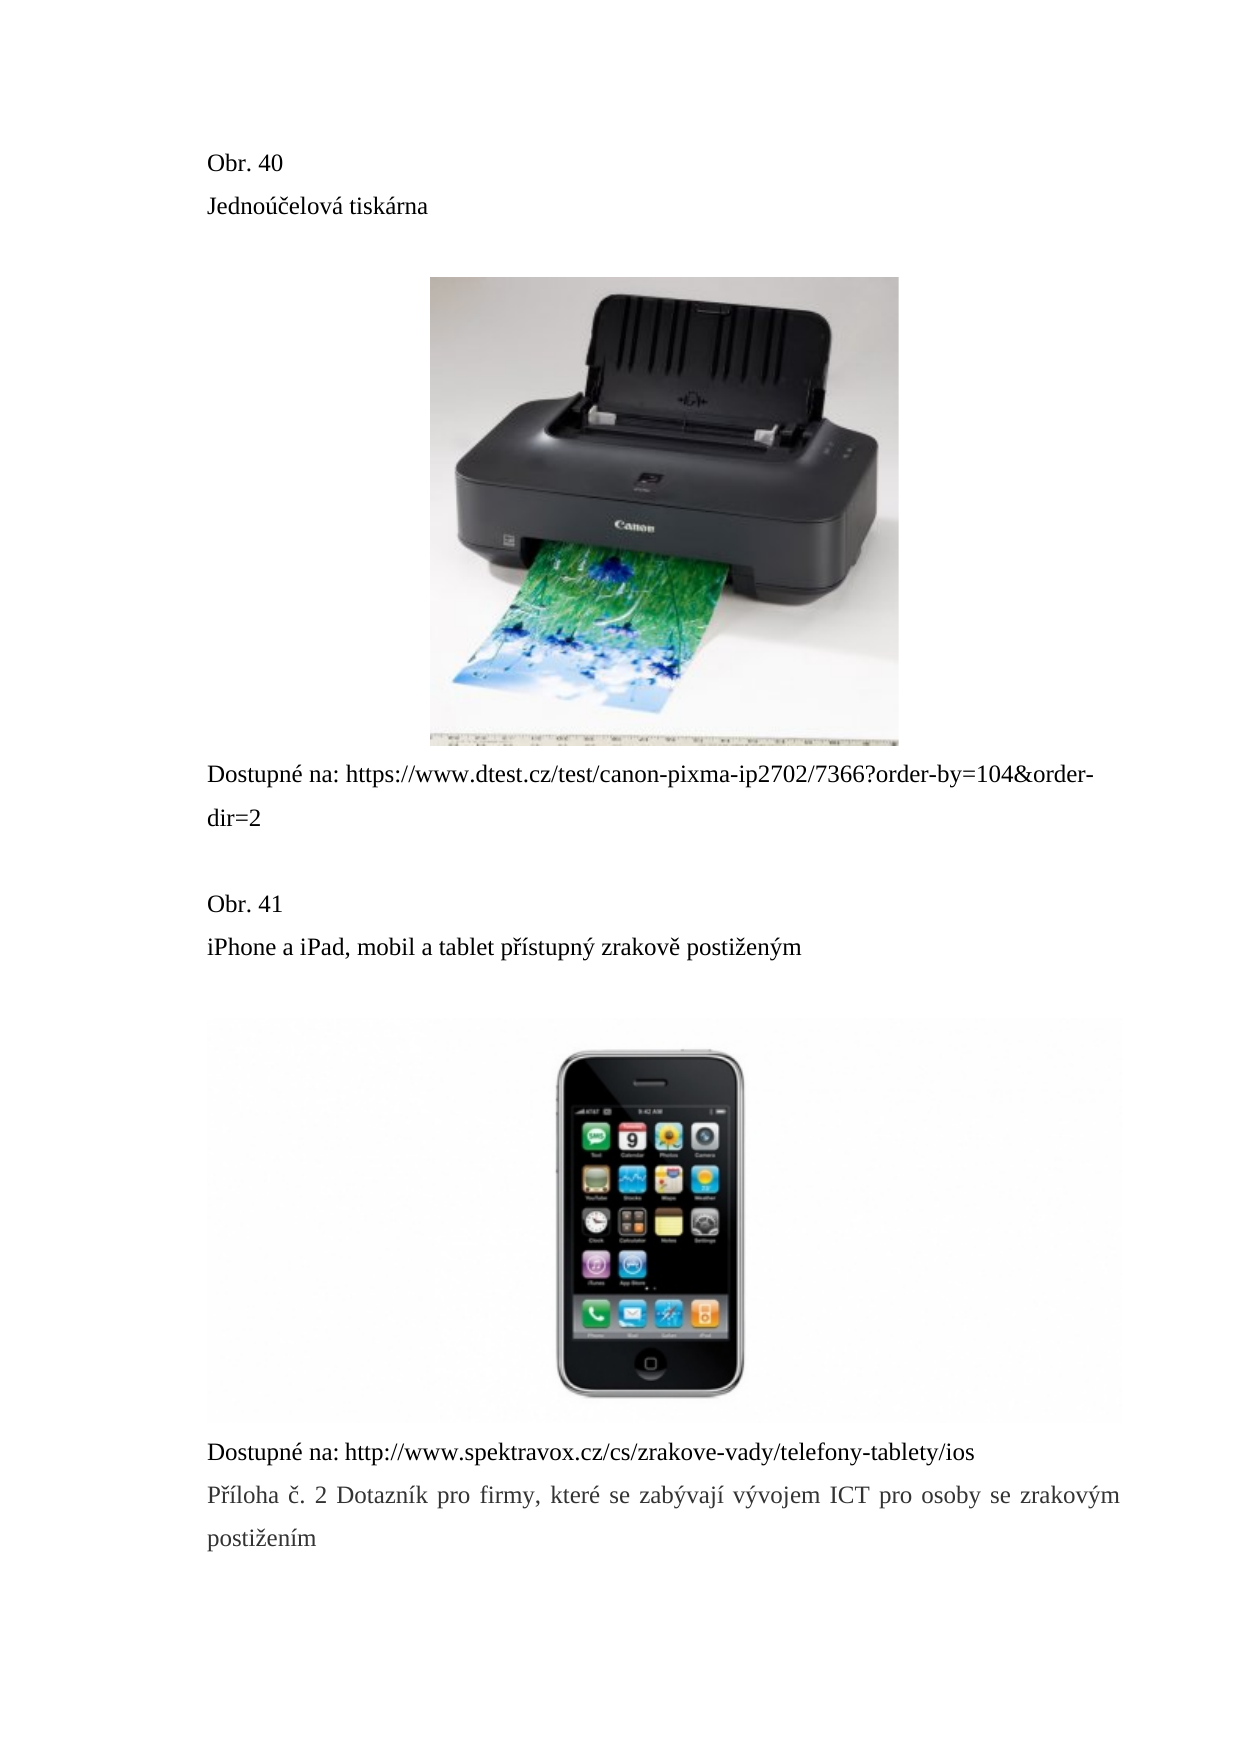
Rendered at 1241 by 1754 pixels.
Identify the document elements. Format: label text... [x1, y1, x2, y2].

text iPhone a iPad, mobil a tablet přístupný zrakově postiženým [207, 932, 1122, 961]
text Obr. 41 [207, 889, 1122, 918]
text Dostupné na: https://www.dtest.cz/test/canon-pixma-ip2702/7366?order-by=104&order-dir=2 [207, 759, 1122, 831]
picture [206, 1018, 1123, 1423]
text Jednoúčelová tiskárna [207, 191, 1122, 219]
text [207, 1480, 1122, 1552]
picture [430, 277, 899, 746]
text Obr. 40 [207, 148, 1122, 176]
text Dostupné na: http://www.spektravox.cz/cs/zrakove-vady/telefony-tablety/ios [207, 1437, 1122, 1466]
